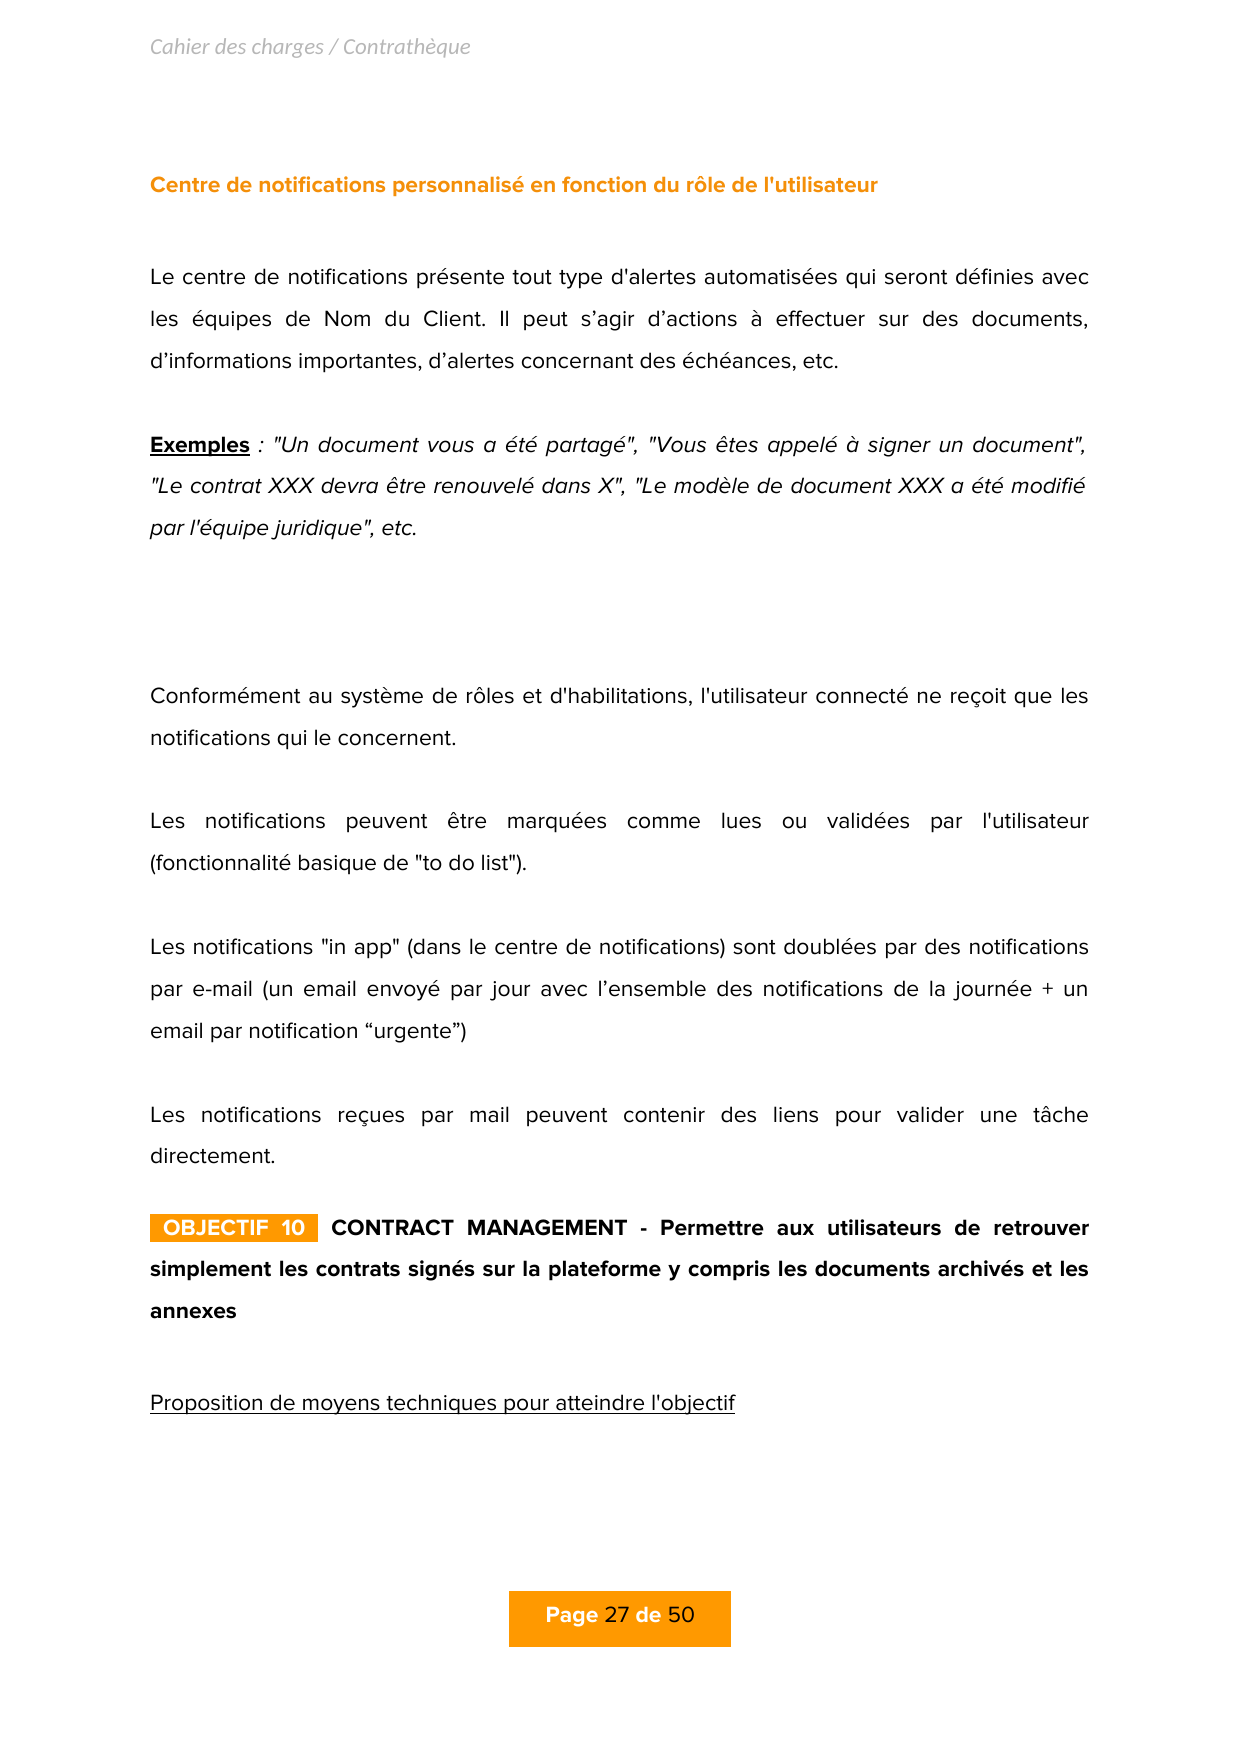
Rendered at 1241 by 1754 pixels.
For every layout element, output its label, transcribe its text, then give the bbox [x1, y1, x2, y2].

text Exemples : "Un document vous a été partagé", "Vous êtes appelé à signer un document", "Le contrat XXX devra être renouvelé dans X", "Le modèle de document XXX a été modifié par l'équipe juridique", etc. [150, 389, 1090, 543]
text Proposition de moyens techniques pour atteindre l'objectif [150, 1390, 1090, 1418]
text Les notifications "in app" (dans le centre de notifications) sont doublées par des notifications par e-mail (un email envoyé par jour avec l’ensemble des notifications de la journée + un email par notification “urgente”) [150, 933, 1090, 1045]
subtitle OBJECTIF 10 CONTRACT MANAGEMENT - Permettre aux utilisateurs de retrouver simplement les contrats signés sur la plateforme y compris les documents archivés et les annexes [150, 1214, 1090, 1326]
text Le centre de notifications présente tout type d'alertes automatisées qui seront définies avec les équipes de Nom du Client. Il peut s’agir d’actions à effectuer sur des documents, d’informations importantes, d’alertes concernant des échéances, etc. [150, 263, 1090, 375]
text Conformément au système de rôles et d'habilitations, l'utilisateur connecté ne reçoit que les notifications qui le concernent. [150, 682, 1090, 752]
text Les notifications peuvent être marquées comme lues ou validées par l'utilisateur (fonctionnalité basique de "to do list"). [150, 808, 1090, 878]
text Les notifications reçues par mail peuvent contenir des liens pour valider une tâche directement. [150, 1101, 1090, 1171]
subtitle Centre de notifications personnalisé en fonction du rôle de l'utilisateur [150, 171, 1090, 199]
